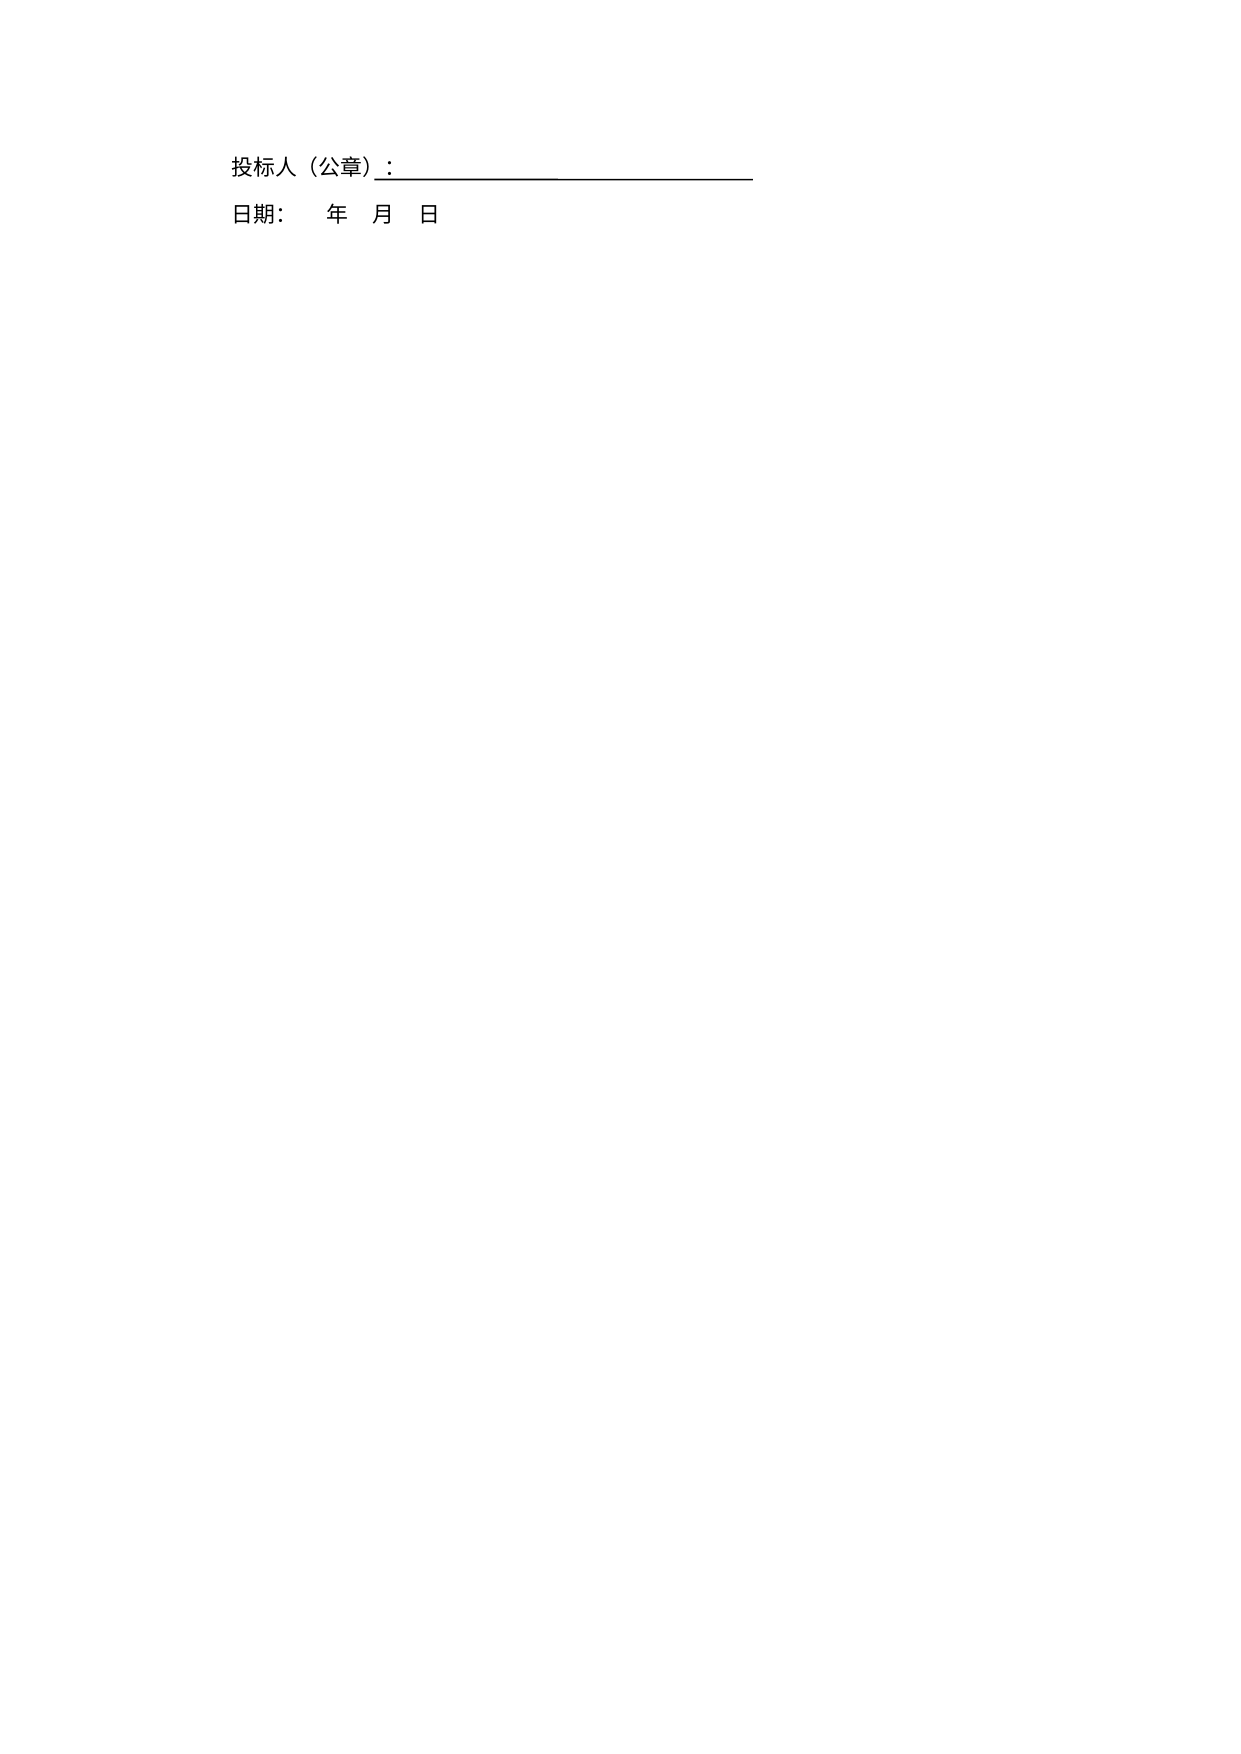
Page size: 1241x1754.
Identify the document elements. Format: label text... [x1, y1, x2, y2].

text 投标人（公章）： [187, 150, 1069, 182]
text 日期： 年 月 日 [187, 197, 1069, 229]
